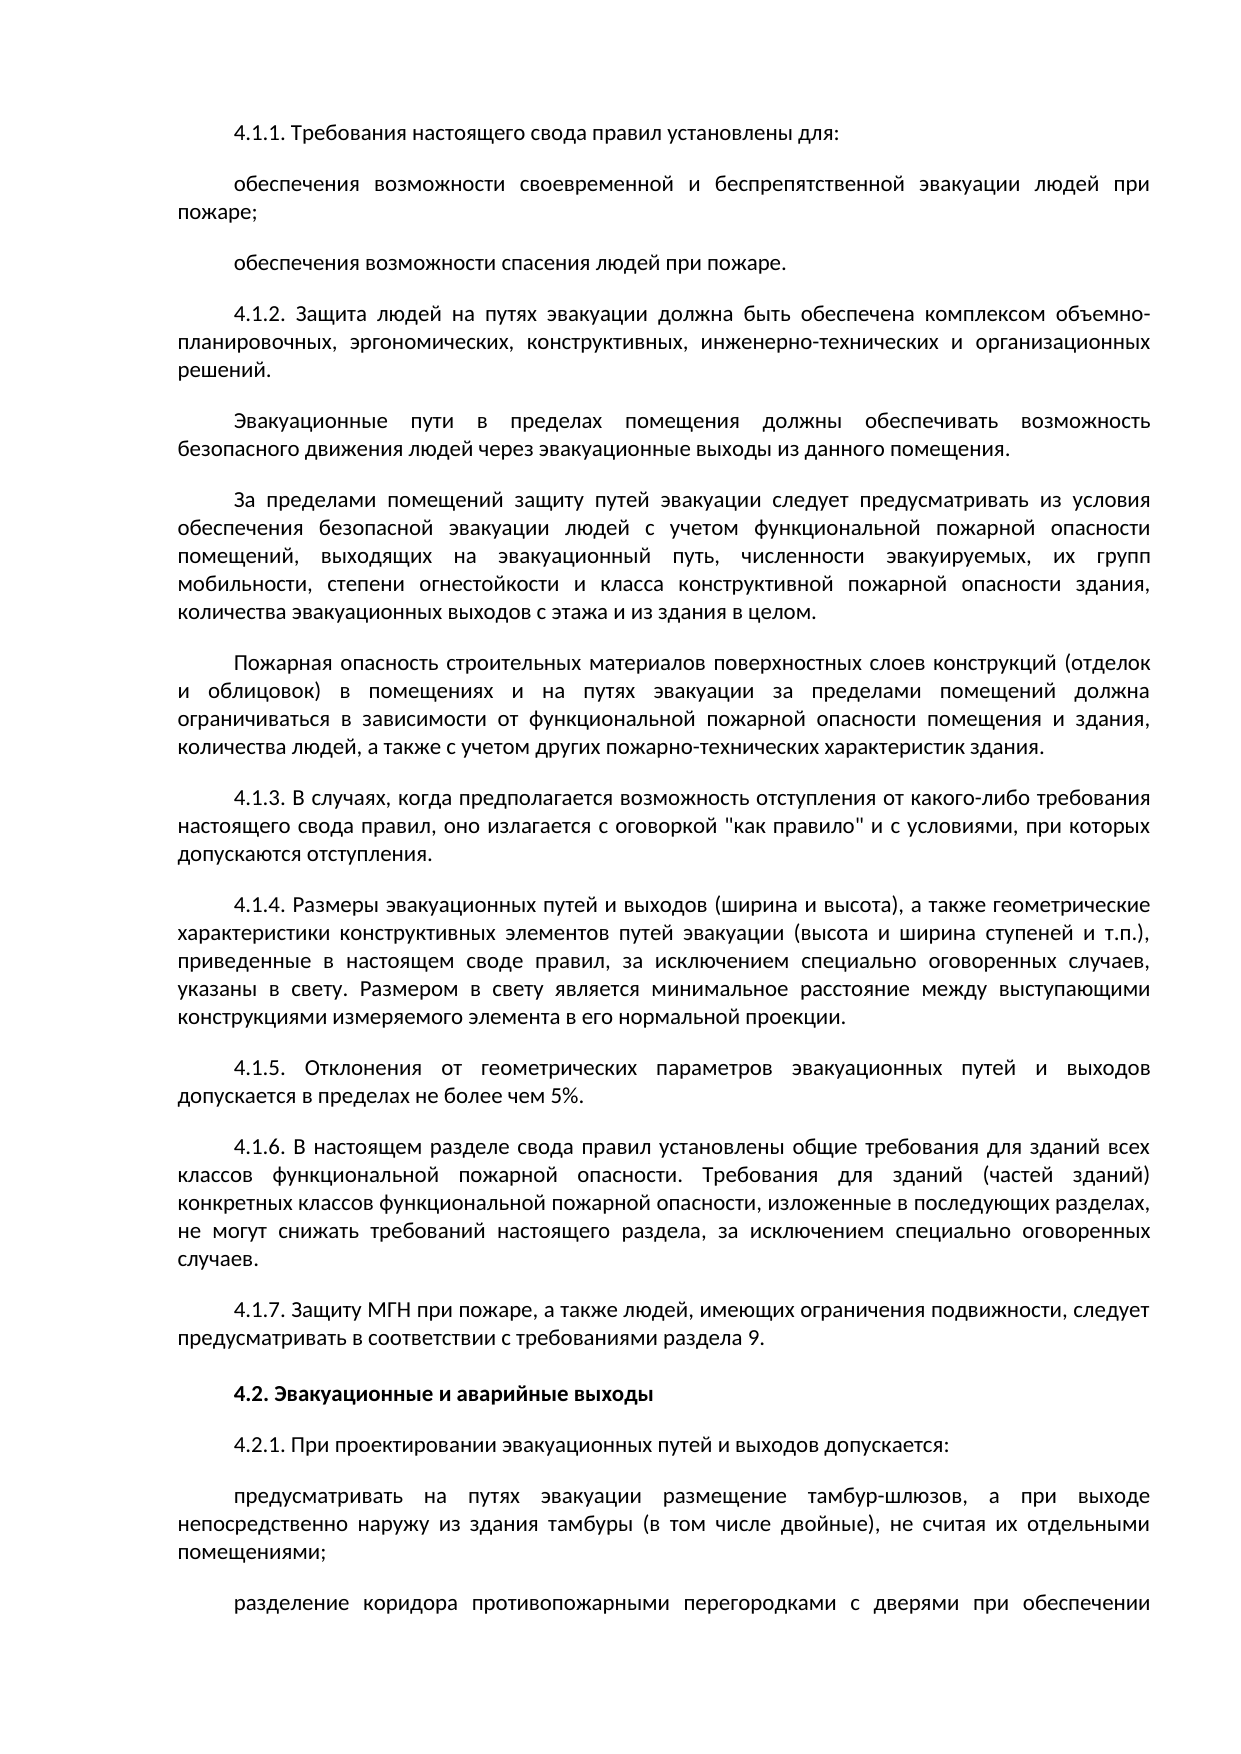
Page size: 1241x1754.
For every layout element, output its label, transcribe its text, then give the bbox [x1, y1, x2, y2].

text 4.1.1. Требования настоящего свода правил установлены для: [177, 118, 1152, 146]
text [177, 1588, 1152, 1616]
text Пожарная опасность строительных материалов поверхностных слоев конструкций (отделок и облицовок) в помещениях и на путях эвакуации за пределами помещений должна ограничиваться в зависимости от функциональной пожарной опасности помещения и здания, количества людей, а также с учетом других пожарно-технических характеристик здания. [177, 648, 1152, 760]
text 4.1.2. Защита людей на путях эвакуации должна быть обеспечена комплексом объемно-планировочных, эргономических, конструктивных, инженерно-технических и организационных решений. [177, 299, 1152, 383]
text 4.1.5. Отклонения от геометрических параметров эвакуационных путей и выходов допускается в пределах не более чем 5%. [177, 1053, 1152, 1109]
text 4.1.6. В настоящем разделе свода правил установлены общие требования для зданий всех классов функциональной пожарной опасности. Требования для зданий (частей зданий) конкретных классов функциональной пожарной опасности, изложенные в последующих разделах, не могут снижать требований настоящего раздела, за исключением специально оговоренных случаев. [177, 1132, 1152, 1272]
text За пределами помещений защиту путей эвакуации следует предусматривать из условия обеспечения безопасной эвакуации людей с учетом функциональной пожарной опасности помещений, выходящих на эвакуационный путь, численности эвакуируемых, их групп мобильности, степени огнестойкости и класса конструктивной пожарной опасности здания, количества эвакуационных выходов с этажа и из здания в целом. [177, 485, 1152, 625]
text обеспечения возможности своевременной и беспрепятственной эвакуации людей при пожаре; [177, 169, 1152, 225]
title 4.2. Эвакуационные и аварийные выходы [177, 1379, 1152, 1407]
text обеспечения возможности спасения людей при пожаре. [177, 248, 1152, 276]
text Эвакуационные пути в пределах помещения должны обеспечивать возможность безопасного движения людей через эвакуационные выходы из данного помещения. [177, 406, 1152, 462]
text 4.2.1. При проектировании эвакуационных путей и выходов допускается: [177, 1430, 1152, 1458]
text 4.1.7. Защиту МГН при пожаре, а также людей, имеющих ограничения подвижности, следует предусматривать в соответствии с требованиями раздела 9. [177, 1295, 1152, 1351]
text 4.1.3. В случаях, когда предполагается возможность отступления от какого-либо требования настоящего свода правил, оно излагается с оговоркой "как правило" и с условиями, при которых допускаются отступления. [177, 783, 1152, 867]
text 4.1.4. Размеры эвакуационных путей и выходов (ширина и высота), а также геометрические характеристики конструктивных элементов путей эвакуации (высота и ширина ступеней и т.п.), приведенные в настоящем своде правил, за исключением специально оговоренных случаев, указаны в свету. Размером в свету является минимальное расстояние между выступающими конструкциями измеряемого элемента в его нормальной проекции. [177, 890, 1152, 1030]
text предусматривать на путях эвакуации размещение тамбур-шлюзов, а при выходе непосредственно наружу из здания тамбуры (в том числе двойные), не считая их отдельными помещениями; [177, 1481, 1152, 1565]
